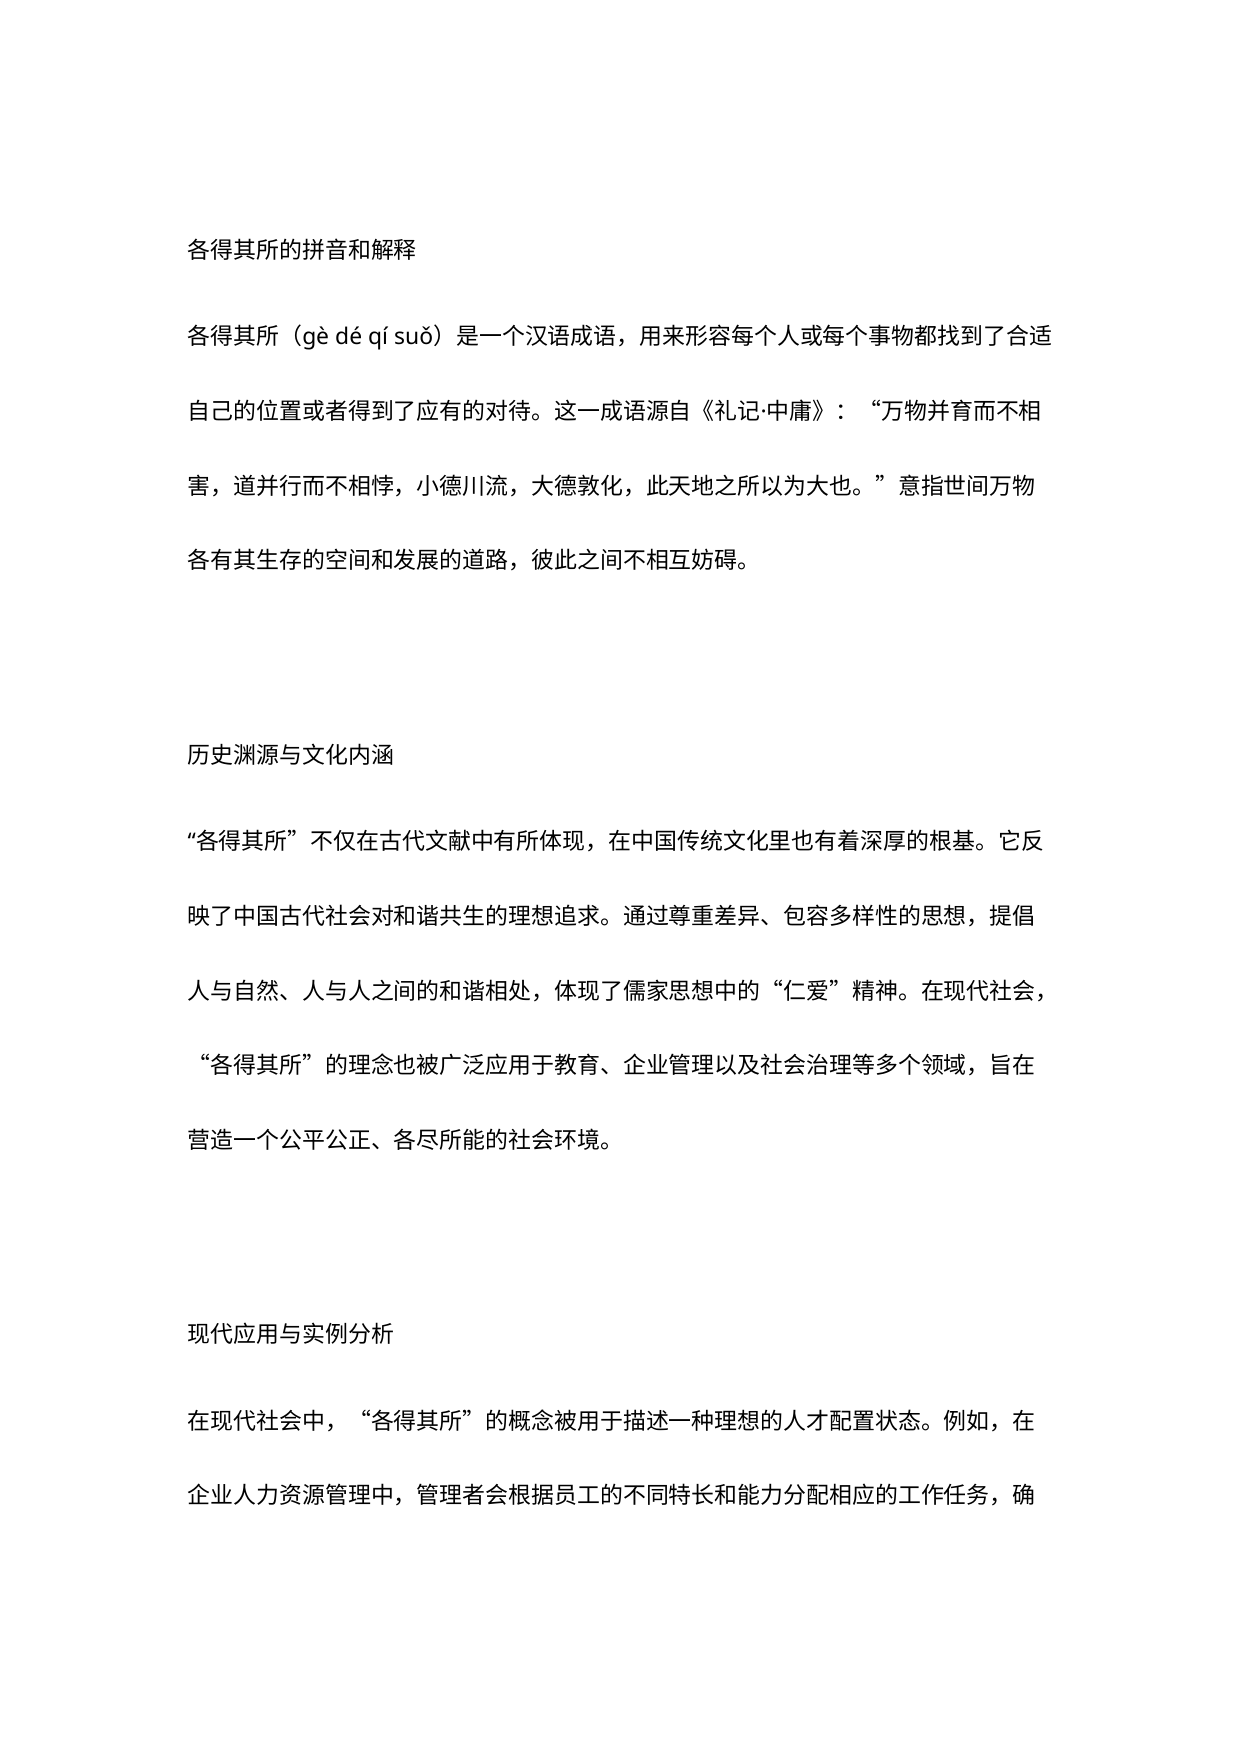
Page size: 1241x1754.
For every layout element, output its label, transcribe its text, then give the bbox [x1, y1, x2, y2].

text 各得其所的拼音和解释 [187, 216, 1053, 281]
text 历史渊源与文化内涵 [187, 721, 1053, 786]
text “各得其所”不仅在古代文献中有所体现，在中国传统文化里也有着深厚的根基。它反映了中国古代社会对和谐共生的理想追求。通过尊重差异、包容多样性的思想，提倡人与自然、人与人之间的和谐相处，体现了儒家思想中的“仁爱”精神。在现代社会，“各得其所”的理念也被广泛应用于教育、企业管理以及社会治理等多个领域，旨在营造一个公平公正、各尽所能的社会环境。 [187, 807, 1053, 1171]
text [187, 1387, 1053, 1527]
text 各得其所（gè dé qí suǒ）是一个汉语成语，用来形容每个人或每个事物都找到了合适自己的位置或者得到了应有的对待。这一成语源自《礼记·中庸》：“万物并育而不相害，道并行而不相悖，小德川流，大德敦化，此天地之所以为大也。”意指世间万物各有其生存的空间和发展的道路，彼此之间不相互妨碍。 [187, 302, 1053, 591]
text 现代应用与实例分析 [187, 1300, 1053, 1365]
